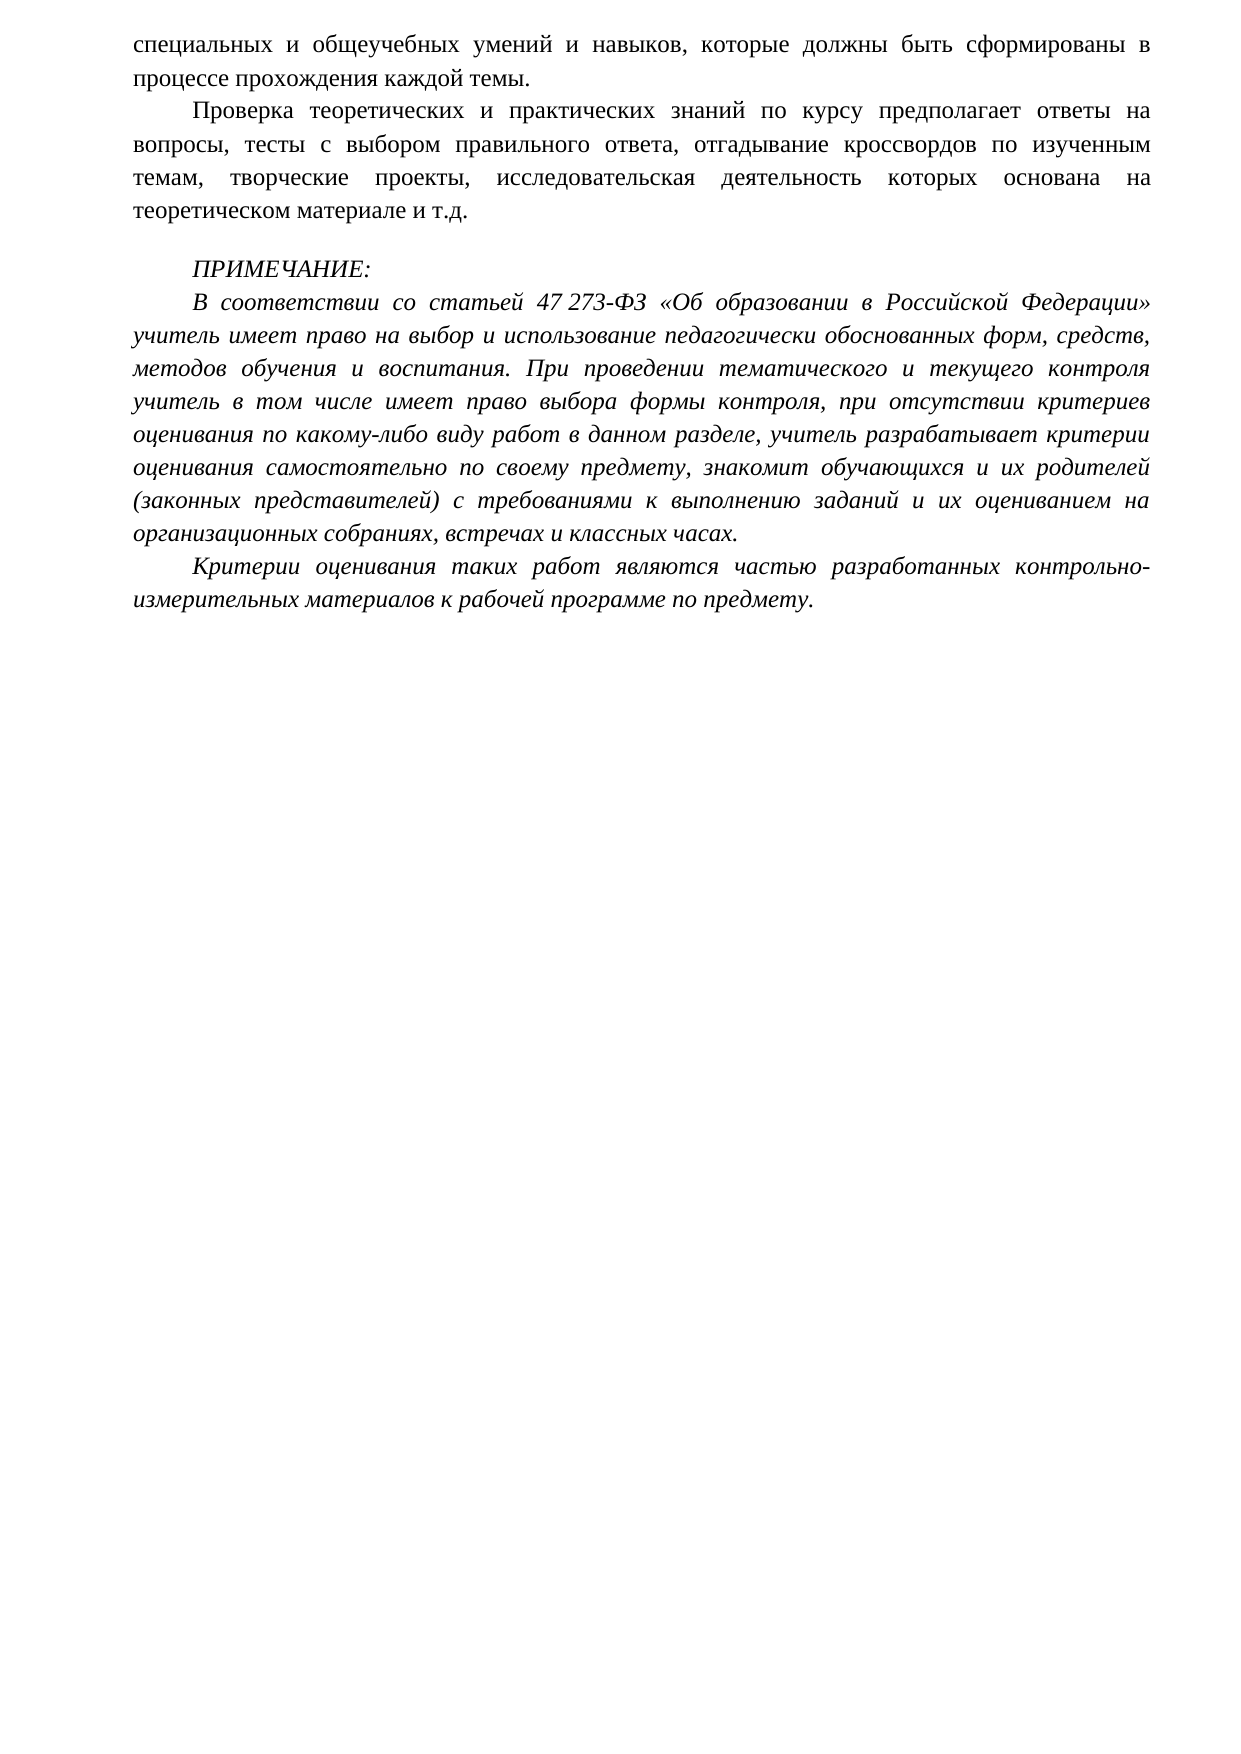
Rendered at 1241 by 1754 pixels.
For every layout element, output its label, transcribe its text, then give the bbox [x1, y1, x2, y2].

text Проверка теоретических и практических знаний по курсу предполагает ответы на вопросы, тесты с выбором правильного ответа, отгадывание кроссвордов по изученным темам, творческие проекты, исследовательская деятельность которых основана на теоретическом материале и т.д. [133, 96, 1152, 223]
text В соответствии со статьей 47 273-ФЗ «Об образовании в Российской Федерации» учитель имеет право на выбор и использование педагогически обоснованных форм, средств, методов обучения и воспитания. При проведении тематического и текущего контроля учитель в том числе имеет право выбора формы контроля, при отсутствии критериев оценивания по какому-либо виду работ в данном разделе, учитель разрабатывает критерии оценивания самостоятельно по своему предмету, знакомит обучающихся и их родителей (законных представителей) с требованиями к выполнению заданий и их оцениванием на организационных собраниях, встречах и классных часах. [133, 287, 1151, 547]
text ПРИМЕЧАНИЕ: [133, 254, 1151, 282]
text Критерии оценивания таких работ являются частью разработанных контрольно-измерительных материалов к рабочей программе по предмету. [133, 551, 1151, 613]
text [133, 29, 1152, 91]
